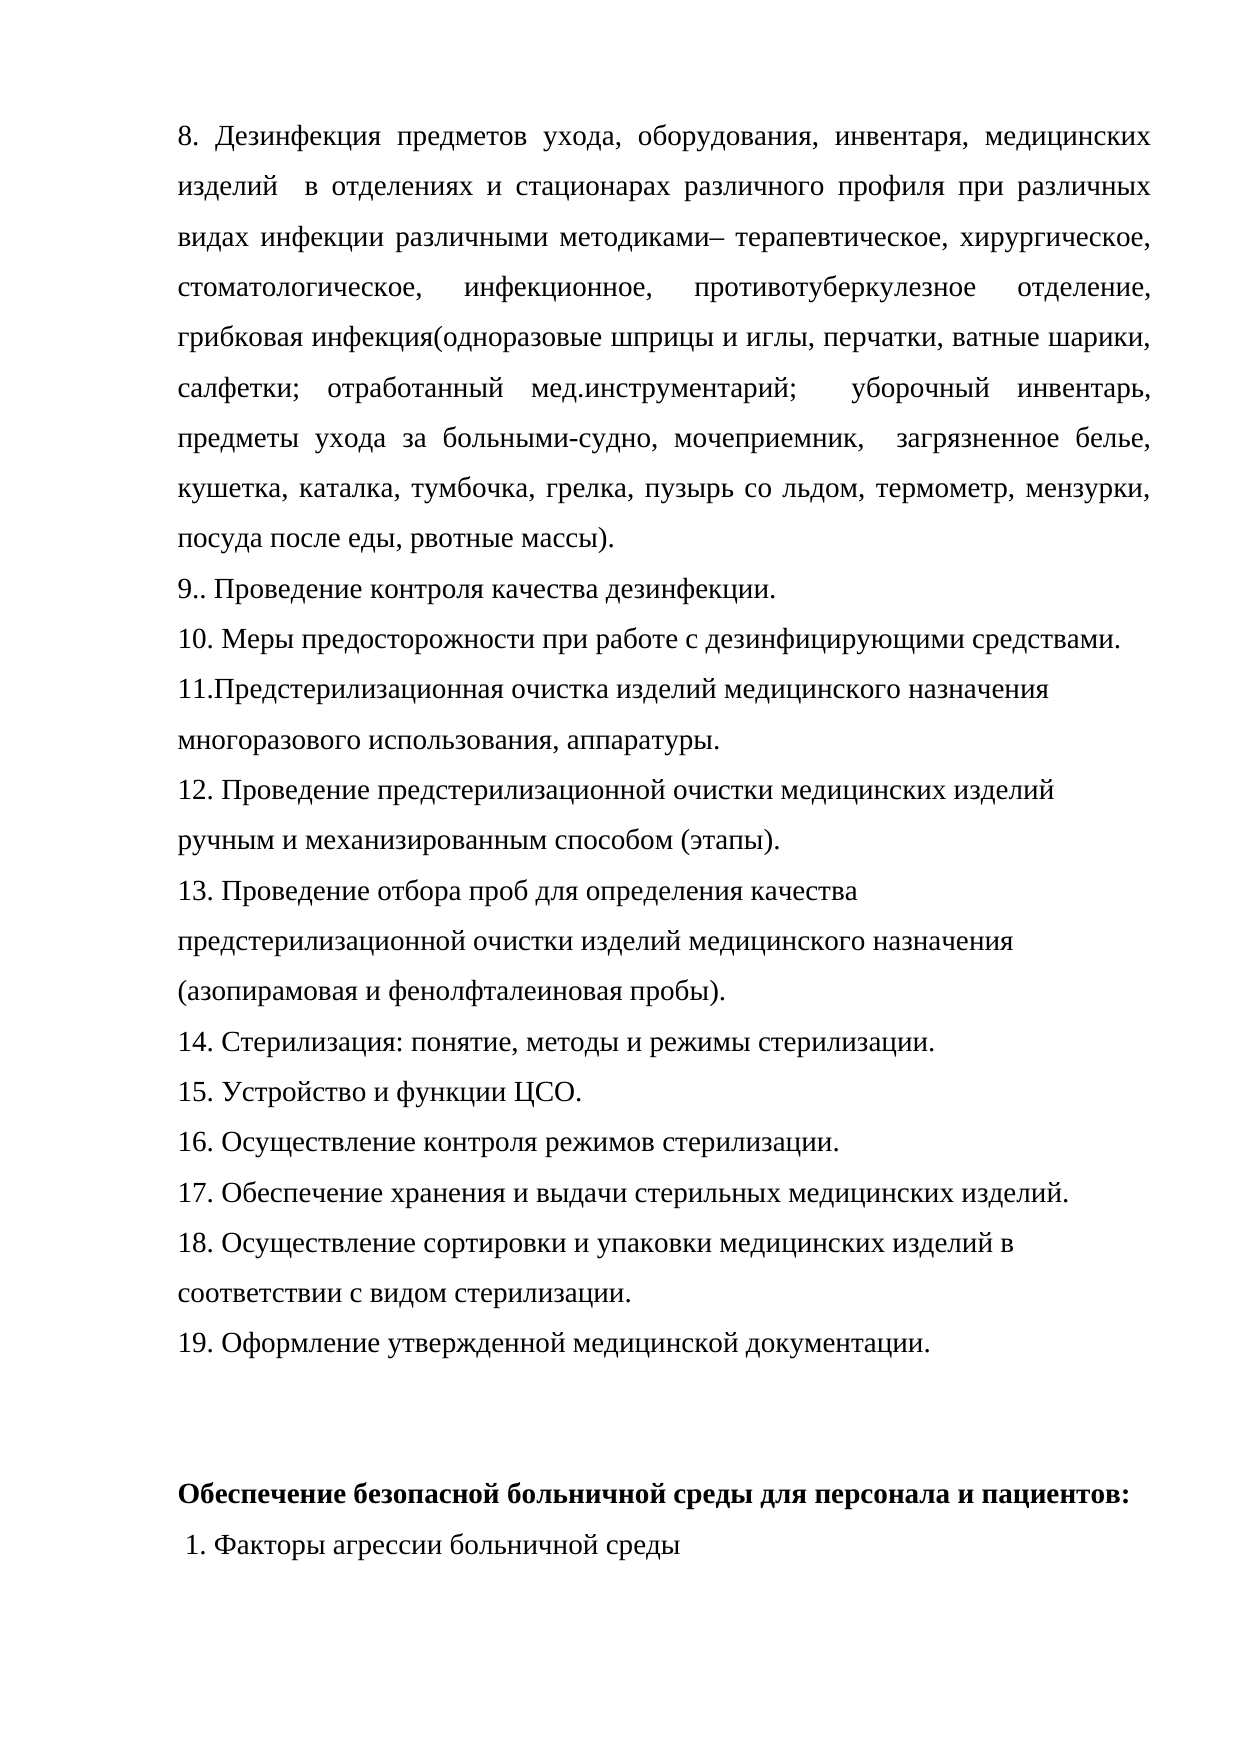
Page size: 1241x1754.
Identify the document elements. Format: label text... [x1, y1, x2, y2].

text 11.Предстерилизационная очистка изделий медицинского назначения многоразового использования, аппаратуры. [177, 672, 1152, 755]
text 16. Осуществление контроля режимов стерилизации. [177, 1124, 1152, 1158]
text 13. Проведение отбора проб для определения качества предстерилизационной очистки изделий медицинского назначения (азопирамовая и фенолфталеиновая пробы). [177, 873, 1152, 1007]
text 14. Стерилизация: понятие, методы и режимы стерилизации. [177, 1024, 1152, 1057]
text 8. Дезинфекция предметов ухода, оборудования, инвентаря, медицинских изделий в отделениях и стационарах различного профиля при различных видах инфекции различными методиками– терапевтическое, хирургическое, стоматологическое, инфекционное, противотуберкулезное отделение, грибковая инфекция(одноразовые шприцы и иглы, перчатки, ватные шарики, салфетки; отработанный мед.инструментарий; уборочный инвентарь, предметы ухода за больными-судно, мочеприемник, загрязненное белье, кушетка, каталка, тумбочка, грелка, пузырь со льдом, термометр, мензурки, посуда после еды, рвотные массы). [177, 118, 1152, 554]
text Обеспечение безопасной больничной среды для персонала и пациентов: [177, 1477, 1152, 1510]
text 15. Устройство и функции ЦСО. [177, 1074, 1152, 1108]
text 18. Осуществление сортировки и упаковки медицинских изделий в соответствии с видом стерилизации. [177, 1225, 1152, 1309]
text 19. Оформление утвержденной медицинской документации. [177, 1326, 1152, 1359]
text 12. Проведение предстерилизационной очистки медицинских изделий ручным и механизированным способом (этапы). [177, 772, 1152, 856]
text 17. Обеспечение хранения и выдачи стерильных медицинских изделий. [177, 1175, 1152, 1208]
text 1. Факторы агрессии больничной среды [177, 1527, 1152, 1560]
text 10. Меры предосторожности при работе с дезинфицирующими средствами. [177, 621, 1152, 655]
text 9.. Проведение контроля качества дезинфекции. [177, 571, 1152, 604]
